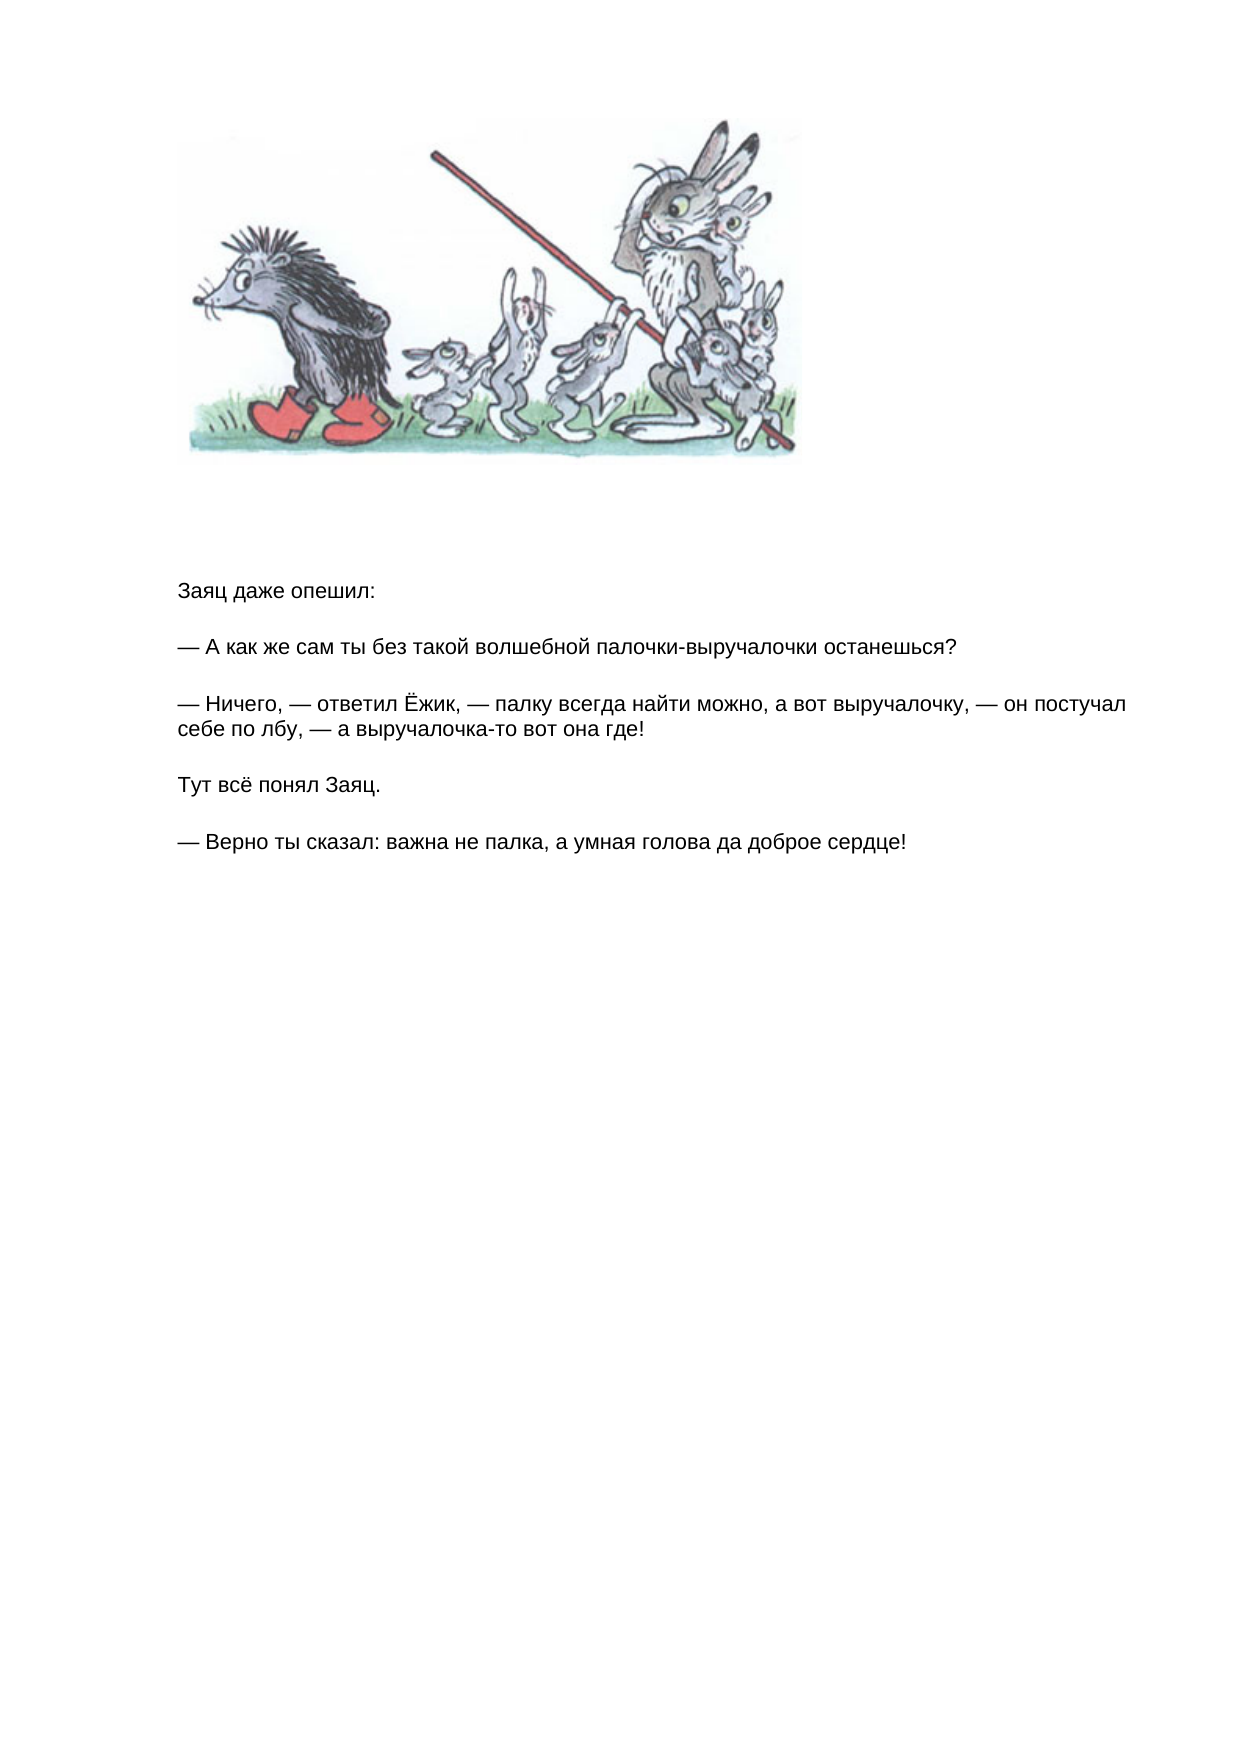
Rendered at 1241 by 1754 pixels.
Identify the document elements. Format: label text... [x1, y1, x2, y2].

text — А как же сам ты без такой волшебной палочки-выручалочки останешься? [177, 634, 1152, 659]
text — Ничего, — ответил Ёжик, — палку всегда найти можно, а вот выручалочку, — он постучал себе по лбу, — а выручалочка-то вот она где! [177, 691, 1152, 741]
picture [177, 118, 803, 465]
text Тут всё понял Заяц. [177, 772, 1152, 797]
text — Верно ты сказал: важна не палка, а умная голова да доброе сердце! [177, 829, 1152, 854]
text Заяц даже опешил: [177, 578, 1152, 603]
